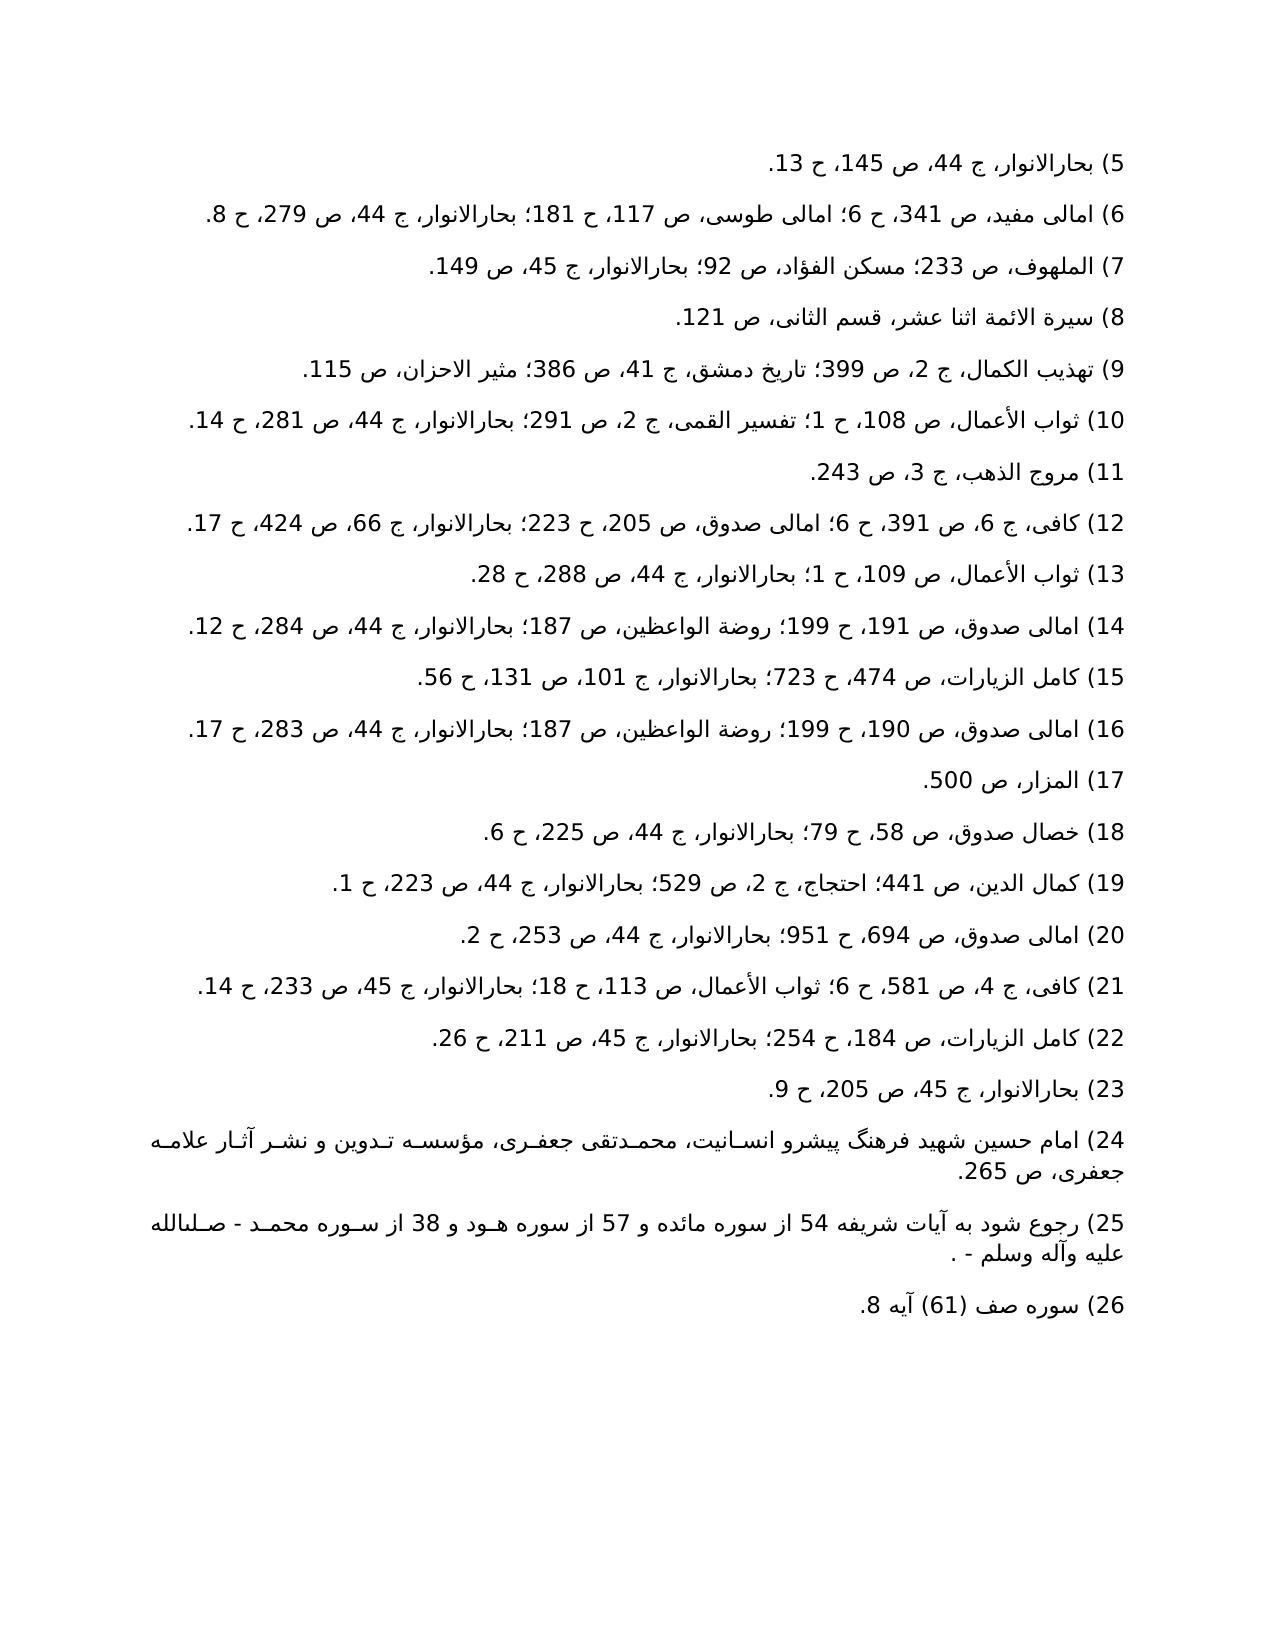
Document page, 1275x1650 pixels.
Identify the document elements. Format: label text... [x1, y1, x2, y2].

text 6) امالى مفيد، ص 341، ح 6؛ امالى طوسى، ص 117، ح 181؛ بحارالانوار، ج 44، ص 279، ح 8. [150, 201, 1125, 228]
text 11) مروج الذهب، ج 3، ص 243. [150, 459, 1125, 485]
text 25) رجوع شود به آيات شريفه 54 از سوره مائده و 57 از سوره هود و 38 از سوره محمد - صلى‏الله عليه وآله وسلم - . [150, 1210, 1125, 1267]
text 21) كافى، ج 4، ص 581، ح 6؛ ثواب الأعمال، ص 113، ح 18؛ بحارالانوار، ج 45، ص 233، ح 14. [150, 973, 1125, 1000]
text 9) تهذيب الكمال، ج 2، ص 399؛ تاريخ دمشق، ج 41، ص 386؛ مثير الاحزان، ص 115. [150, 356, 1125, 382]
text 24) امام حسين شهيد فرهنگ پيشرو انسانيت، محمدتقى جعفرى، مؤسسه تدوين و نشر آثار علامه جعفرى، ص 265. [150, 1128, 1125, 1185]
text 7) الملهوف، ص 233؛ مسكن الفؤاد، ص 92؛ بحارالانوار، ج 45، ص 149. [150, 253, 1125, 279]
text 13) ثواب الأعمال، ص 109، ح 1؛ بحارالانوار، ج 44، ص 288، ح 28. [150, 562, 1125, 588]
text 26) سوره صف (61) آيه 8. [150, 1292, 1125, 1318]
text 23) بحارالانوار، ج 45، ص 205، ح 9. [150, 1076, 1125, 1103]
text 10) ثواب الأعمال، ص 108، ح 1؛ تفسير القمى، ج 2، ص 291؛ بحارالانوار، ج 44، ص 281، ح 14. [150, 407, 1125, 434]
text 19) كمال الدين، ص 441؛ احتجاج، ج 2، ص 529؛ بحارالانوار، ج 44، ص 223، ح 1. [150, 870, 1125, 897]
text 5) بحارالانوار، ج 44، ص 145، ح 13. [150, 150, 1125, 177]
text 20) امالى صدوق، ص 694، ح 951؛ بحارالانوار، ج 44، ص 253، ح 2. [150, 922, 1125, 948]
text 15) كامل الزيارات، ص 474، ح 723؛ بحارالانوار، ج 101، ص 131، ح 56. [150, 664, 1125, 691]
text 8) سيرة الائمة اثنا عشر، قسم الثانى، ص 121. [150, 304, 1125, 331]
text 22) كامل الزيارات، ص 184، ح 254؛ بحارالانوار، ج 45، ص 211، ح 26. [150, 1025, 1125, 1051]
text 14) امالى صدوق، ص 191، ح 199؛ روضة الواعظين، ص 187؛ بحارالانوار، ج 44، ص 284، ح 12. [150, 613, 1125, 640]
text 16) امالى صدوق، ص 190، ح 199؛ روضة الواعظين، ص 187؛ بحارالانوار، ج 44، ص 283، ح 17. [150, 716, 1125, 743]
text 17) المزار، ص 500. [150, 767, 1125, 794]
text 12) كافى، ج 6، ص 391، ح 6؛ امالى صدوق، ص 205، ح 223؛ بحارالانوار، ج 66، ص 424، ح 17. [150, 510, 1125, 537]
text 18) خصال صدوق، ص 58، ح 79؛ بحارالانوار، ج 44، ص 225، ح 6. [150, 819, 1125, 846]
